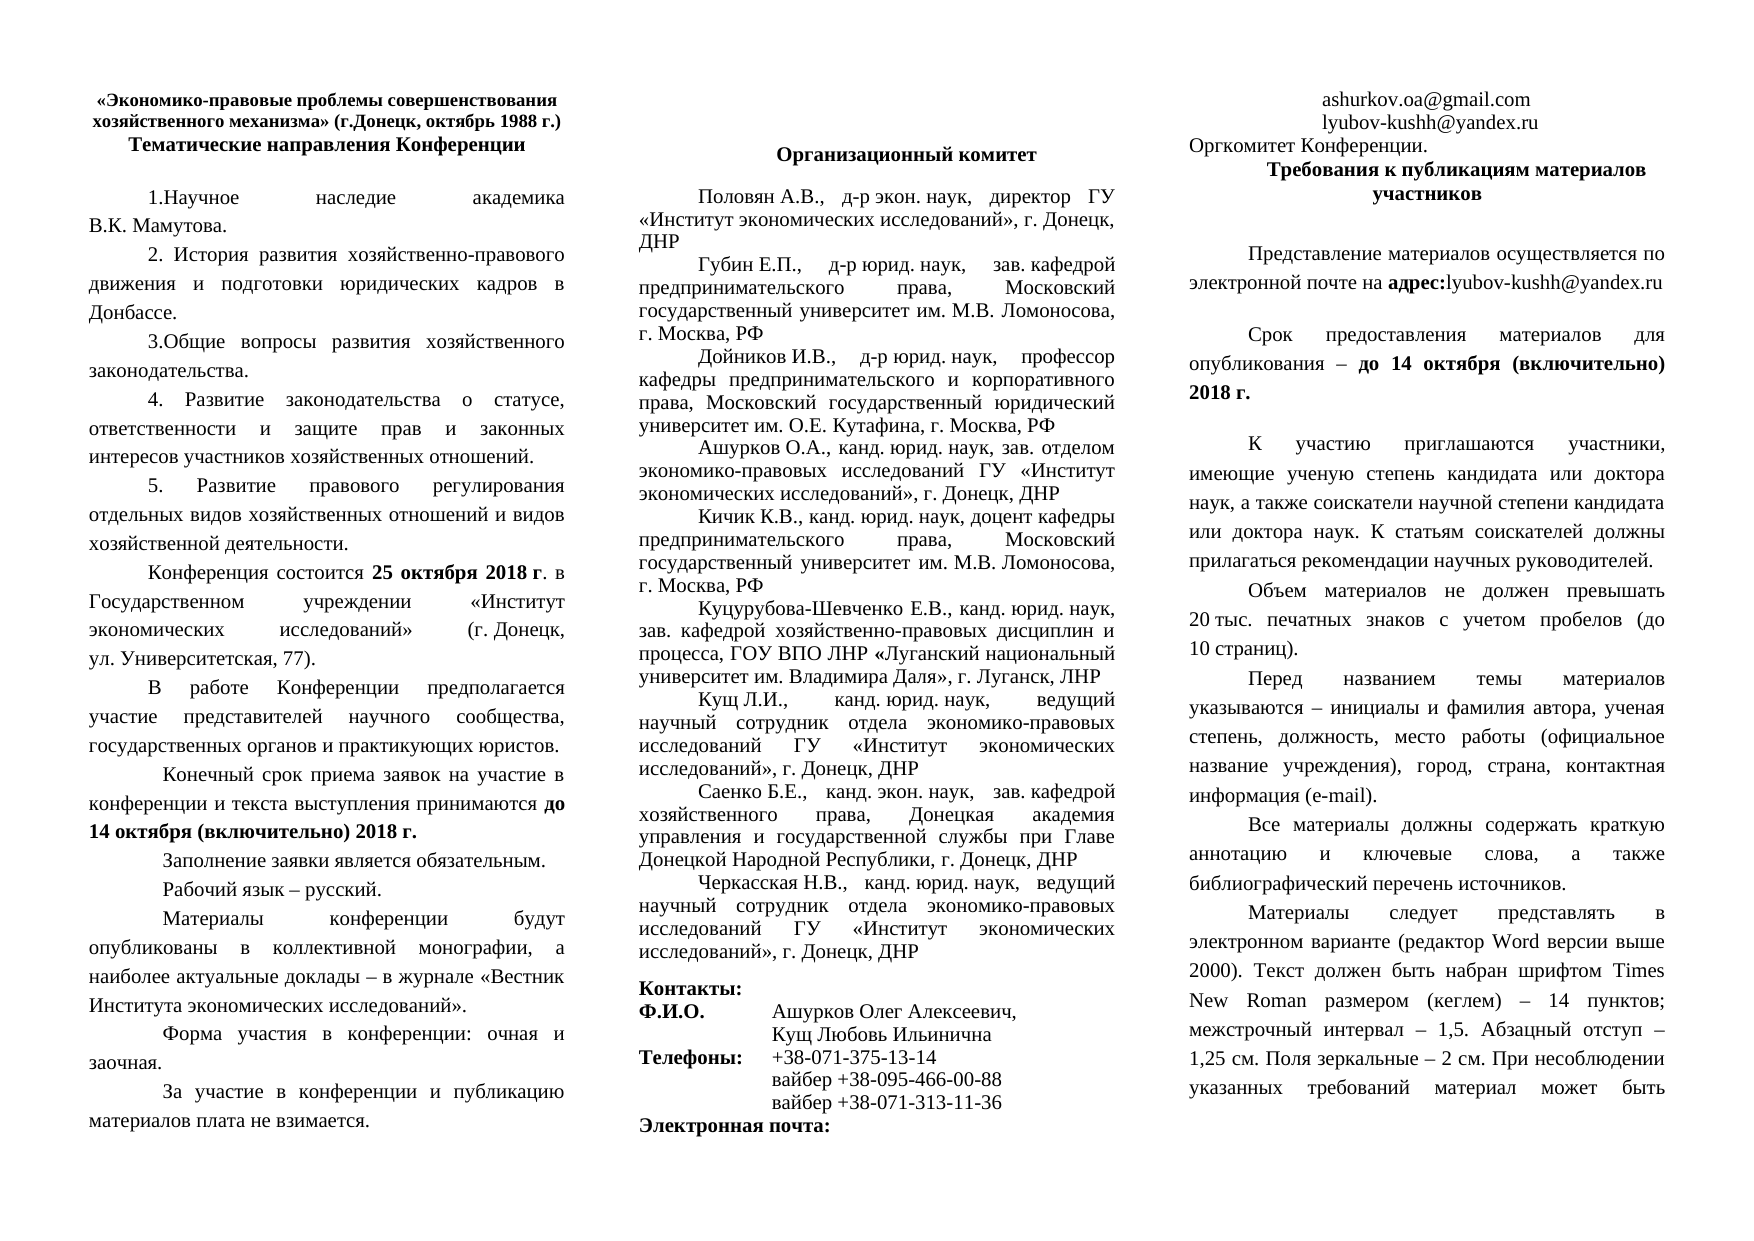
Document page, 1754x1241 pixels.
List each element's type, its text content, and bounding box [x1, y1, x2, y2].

text В работе Конференции предполагается участие представителей научного сообщества, государственных органов и практикующих юристов. [89, 675, 565, 757]
text Материалы конференции будут опубликованы в коллективной монографии, а наиболее актуальные доклады – в журнале «Вестник Института экономических исследований». [89, 906, 565, 1017]
text К участию приглашаются участники, имеющие ученую степень кандидата или доктора наук, а также соискатели научной степени кандидата или доктора наук. К статьям соискателей должны прилагаться рекомендации научных руководителей. [1189, 431, 1665, 572]
text ashurkov.oa@gmail.com [1189, 89, 1665, 111]
text Оргкомитет Конференции. [1189, 134, 1665, 157]
text Черкасская Н.В., канд. юрид. наук, ведущий научный сотрудник отдела экономико-правовых исследований ГУ «Институт экономических исследований», г. Донецк, ДНР [639, 871, 1115, 963]
text 4. Развитие законодательства о статусе, ответственности и защите прав и законных интересов участников хозяйственных отношений. [89, 387, 565, 468]
text Половян А.В., д-р экон. наук, директор ГУ «Институт экономических исследований», г. Донецк, ДНР [639, 185, 1115, 253]
text Конечный срок приема заявок на участие в конференции и текста выступления принимаются до 14 октября (включительно) 2018 г. [89, 762, 565, 843]
text Губин Е.П., д-р юрид. наук, зав. кафедрой предпринимательского права, Московский государственный университет им. М.В. Ломоносова, г. Москва, РФ [639, 253, 1115, 345]
text Ашурков О.А., канд. юрид. наук, зав. отделом экономико-правовых исследований ГУ «Институт экономических исследований», г. Донецк, ДНР [639, 437, 1115, 505]
text Контакты: [639, 977, 1115, 1000]
text Представление материалов осуществляется по электронной почте на адрес:lyubov-kushh@yandex.ru [1189, 241, 1665, 294]
text lyubov-kushh@yandex.ru [1189, 111, 1665, 134]
text 3.Общие вопросы развития хозяйственного законодательства. [89, 329, 565, 382]
text Куцурубова-Шевченко Е.В., канд. юрид. наук, зав. кафедрой хозяйственно-правовых дисциплин и процесса, ГОУ ВПО ЛНР «Луганский национальный университет им. Владимира Даля», г. Луганск, ЛНР [639, 597, 1115, 688]
text «Экономико-правовые проблемы совершенствования хозяйственного механизма» (г.Донецк, октябрь 1988 г.) [89, 89, 565, 132]
text Заполнение заявки является обязательным. [89, 848, 565, 872]
text вайбер +38-095-466-00-88 [639, 1069, 1115, 1091]
text Телефоны: +38-071-375-13-14 [639, 1046, 1115, 1069]
text Кущ Л.И., канд. юрид. наук, ведущий научный сотрудник отдела экономико-правовых исследований ГУ «Институт экономических исследований», г. Донецк, ДНР [639, 688, 1115, 780]
text Дойников И.В., д-р юрид. наук, профессор кафедры предпринимательского и корпоративного права, Московский государственный юридический университет им. О.Е. Кутафина, г. Москва, РФ [639, 345, 1115, 437]
text Конференция состоится 25 октября 2018 г. в Государственном учреждении «Институт экономических исследований» (г. Донецк, ул. Университетская, 77). [89, 560, 565, 670]
text Все материалы должны содержать краткую аннотацию и ключевые слова, а также библиографический перечень источников. [1189, 812, 1665, 894]
text За участие в конференции и публикацию материалов плата не взимается. [89, 1079, 565, 1132]
text 5. Развитие правового регулирования отдельных видов хозяйственных отношений и видов хозяйственной деятельности. [89, 473, 565, 555]
text Ф.И.О. Ашурков Олег Алексеевич, [639, 1000, 1115, 1023]
text Объем материалов не должен превышать 20 тыс. печатных знаков с учетом пробелов (до 10 страниц). [1189, 578, 1665, 660]
text Рабочий язык – русский. [89, 877, 565, 901]
text Организационный комитет [639, 142, 1115, 166]
text Кущ Любовь Ильинична [639, 1023, 1115, 1046]
text вайбер +38-071-313-11-36 [639, 1091, 1115, 1114]
text 2. История развития хозяйственно-правового движения и подготовки юридических кадров в Донбассе. [89, 242, 565, 324]
text Срок предоставления материалов для опубликования – до 14 октября (включительно) 2018 г. [1189, 322, 1665, 404]
text Тематические направления Конференции [89, 132, 565, 156]
text Форма участия в конференции: очная и заочная. [89, 1021, 565, 1074]
text Кичик К.В., канд. юрид. наук, доцент кафедры предпринимательского права, Московский государственный университет им. М.В. Ломоносова, г. Москва, РФ [639, 505, 1115, 597]
text Саенко Б.Е., канд. экон. наук, зав. кафедрой хозяйственного права, Донецкая академия управления и государственной службы при Главе Донецкой Народной Республики, г. Донецк, ДНР [639, 780, 1115, 871]
text Требования к публикациям материалов участников [1189, 157, 1665, 205]
text Электронная почта: [639, 1114, 1115, 1137]
text 1.Научное наследие академика В.К. Мамутова. [89, 184, 565, 237]
text Перед названием темы материалов указываются – инициалы и фамилия автора, ученая степень, должность, место работы (официальное название учреждения), город, страна, контактная информация (e-mail). [1189, 666, 1665, 807]
